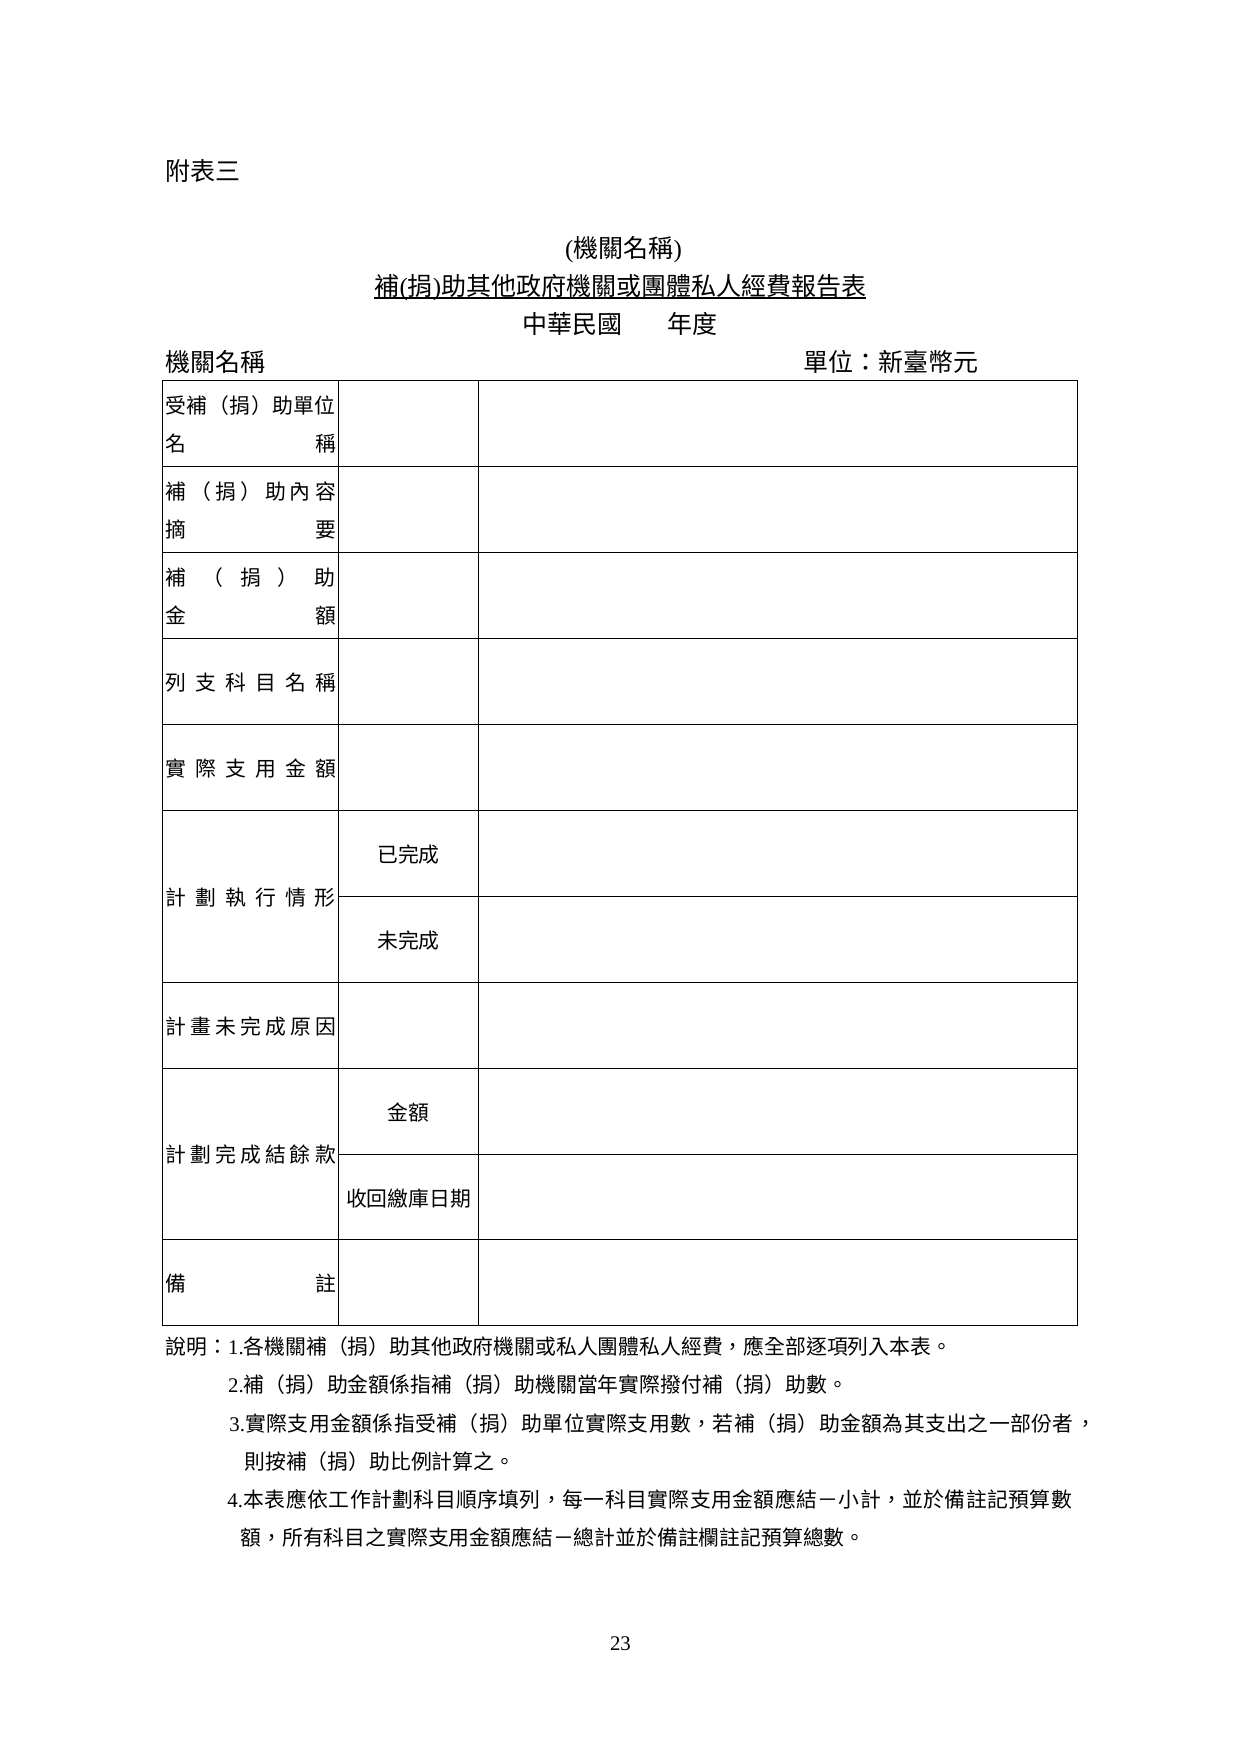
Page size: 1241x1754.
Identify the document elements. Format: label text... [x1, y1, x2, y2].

table_cell [479, 639, 1077, 724]
table_cell [479, 1240, 1077, 1325]
text 中華民國 年度 [165, 303, 1075, 342]
table_cell [339, 725, 478, 810]
text 附表三 [165, 151, 1075, 189]
table_cell [479, 897, 1077, 982]
table_header 受補（捐）助單位 名稱 [163, 381, 338, 466]
table_header [339, 381, 478, 466]
text 說明：1.各機關補（捐）助其他政府機關或私人團體私人經費，應全部逐項列入本表。 [165, 1326, 1075, 1364]
table_cell 計劃執行情形 [163, 811, 338, 982]
table_cell [479, 553, 1077, 638]
table_cell [479, 1069, 1077, 1153]
text 4.本表應依工作計劃科目順序填列，每一科目實際支用金額應結－小計，並於備註記預算數額，所有科目之實際支用金額應結－總計並於備註欄註記預算總數。 [222, 1479, 1075, 1556]
table_cell 金額 [339, 1069, 478, 1153]
text 3.實際支用金額係指受補（捐）助單位實際支用數，若補（捐）助金額為其支出之一部份者，則按補（捐）助比例計算之。 [165, 1403, 1075, 1479]
table_header [479, 381, 1077, 466]
text (機關名稱) [165, 227, 1075, 265]
table_cell [339, 1240, 478, 1325]
table_cell 未完成 [339, 897, 478, 982]
table_cell [479, 725, 1077, 810]
text 補(捐)助其他政府機關或團體私人經費報告表 [165, 265, 1075, 303]
table_cell [339, 639, 478, 724]
table_cell [339, 983, 478, 1067]
table_cell 補（捐）助 金額 [163, 553, 338, 638]
text 2.補（捐）助金額係指補（捐）助機關當年實際撥付補（捐）助數。 [165, 1364, 1075, 1403]
table_cell 備註 [163, 1240, 338, 1325]
table_cell 已完成 [339, 811, 478, 896]
table_cell 計畫未完成原因 [163, 983, 338, 1067]
table_cell [479, 811, 1077, 896]
table_cell [339, 467, 478, 552]
table_cell 計劃完成結餘款 [163, 1069, 338, 1239]
table_cell 補（捐）助內容 摘要 [163, 467, 338, 552]
table_cell 列支科目名稱 [163, 639, 338, 724]
table_cell 實際支用金額 [163, 725, 338, 810]
table_cell [479, 1155, 1077, 1239]
table_cell [479, 467, 1077, 552]
table_cell 收回繳庫日期 [339, 1155, 478, 1239]
text 機關名稱 單位：新臺幣元 [165, 342, 1075, 380]
table_cell [479, 983, 1077, 1067]
table_cell [339, 553, 478, 638]
